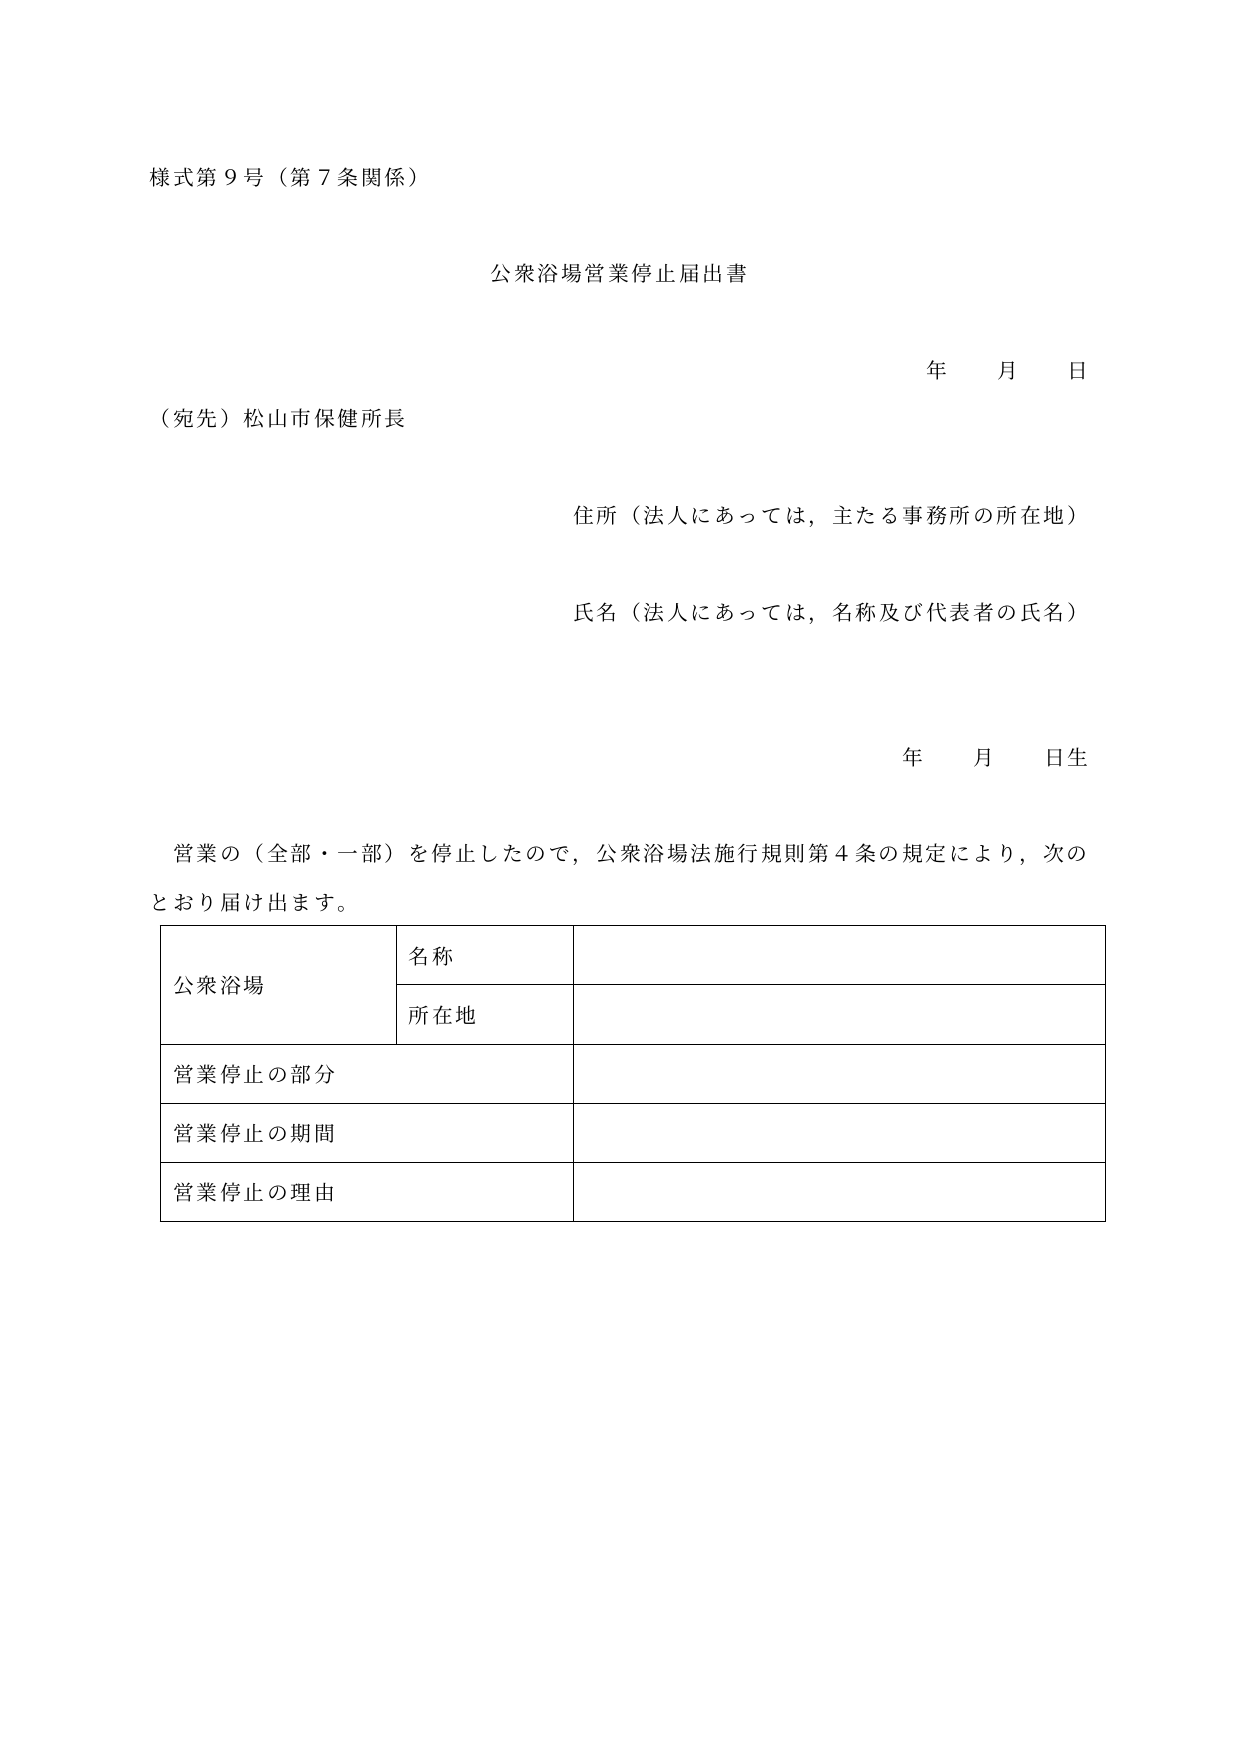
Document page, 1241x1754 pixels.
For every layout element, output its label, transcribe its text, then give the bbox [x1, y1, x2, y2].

text 年 月 日生 [149, 732, 1091, 780]
text 氏名（法人にあっては，名称及び代表者の氏名） [149, 587, 1091, 635]
table_cell [574, 1045, 1105, 1102]
text 様式第９号（第７条関係） [149, 152, 1091, 200]
text 営業の（全部・一部）を停止したので，公衆浴場法施行規則第４条の規定により，次のとおり届け出ます。 [149, 829, 1091, 925]
table_header 名称 [397, 926, 573, 984]
text 住所（法人にあっては，主たる事務所の所在地） [149, 490, 1091, 539]
table_header [574, 926, 1105, 984]
text 年 月 日 [149, 345, 1091, 394]
text 公衆浴場営業停止届出書 [149, 249, 1091, 297]
table_cell 所在地 [397, 985, 573, 1043]
table_cell [574, 1163, 1105, 1221]
text （宛先）松山市保健所長 [149, 394, 1091, 442]
table_header 公衆浴場 [161, 926, 396, 1043]
table_cell 営業停止の理由 [161, 1163, 573, 1221]
table_cell 営業停止の期間 [161, 1104, 573, 1162]
table_cell [574, 1104, 1105, 1162]
table_cell 営業停止の部分 [161, 1045, 573, 1102]
table_cell [574, 985, 1105, 1043]
